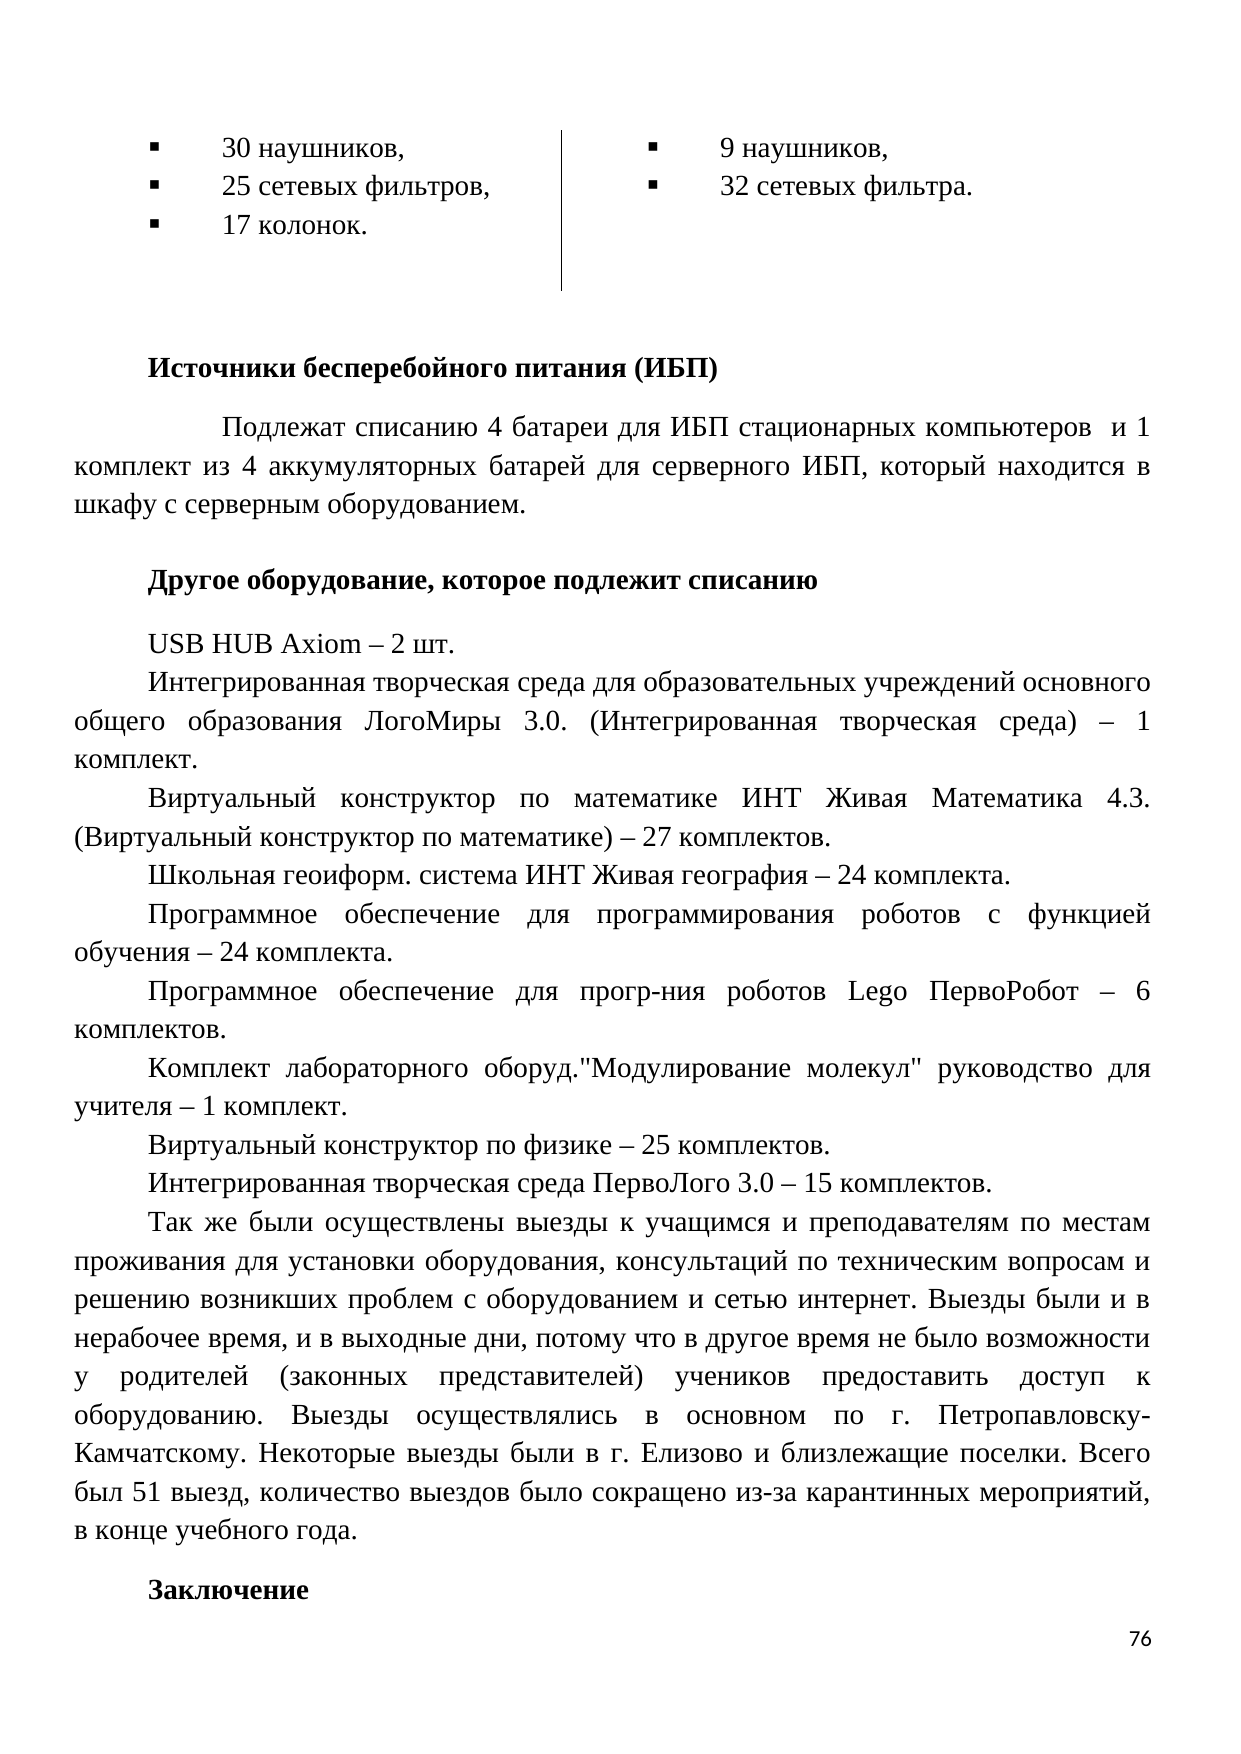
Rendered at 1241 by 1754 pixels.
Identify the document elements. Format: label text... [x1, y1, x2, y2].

text Комплект лабораторного оборуд."Модулирование молекул" руководство для учителя – 1 комплект. [74, 1050, 1152, 1122]
text Программное обеспечение для программирования роботов с функцией обучения – 24 комплекта. [74, 896, 1152, 968]
text Так же были осуществлены выезды к учащимся и преподавателям по местам проживания для установки оборудования, консультаций по техническим вопросам и решению возникших проблем с оборудованием и сетью интернет. Выезды были и в нерабочее время, и в выходные дни, потому что в другое время не было возможности у родителей (законных представителей) учеников предоставить доступ к оборудованию. Выезды осуществлялись в основном по г. Петропавловску-Камчатскому. Некоторые выезды были в г. Елизово и близлежащие поселки. Всего был 51 выезд, количество выездов было сокращено из-за карантинных мероприятий, в конце учебного года. [74, 1204, 1152, 1546]
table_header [63, 130, 561, 291]
text USB HUB Axiom – 2 шт. [74, 626, 1152, 659]
text Подлежат списанию 4 батареи для ИБП стационарных компьютеров и 1 комплект из 4 аккумуляторных батарей для серверного ИБП, который находится в шкафу с серверным оборудованием. [74, 409, 1152, 520]
text Другое оборудование, которое подлежит списанию [74, 562, 1152, 596]
text Интегрированная творческая среда ПервоЛого 3.0 – 15 комплектов. [74, 1166, 1152, 1199]
text Виртуальный конструктор по математике ИНТ Живая Математика 4.3. (Виртуальный конструктор по математике) – 27 комплектов. [74, 780, 1152, 852]
text Программное обеспечение для прогр-ния роботов Lego ПервоРобот – 6 комплектов. [74, 973, 1152, 1045]
text Источники бесперебойного питания (ИБП) [74, 350, 1152, 383]
text Школьная геоиформ. система ИНТ Живая география – 24 комплекта. [74, 857, 1152, 891]
text Виртуальный конструктор по физике – 25 комплектов. [74, 1127, 1152, 1161]
text Интегрированная творческая среда для образовательных учреждений основного общего образования ЛогоМиры 3.0. (Интегрированная творческая среда) – 1 комплект. [74, 664, 1152, 775]
text Заключение [74, 1572, 1152, 1605]
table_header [562, 130, 1059, 291]
